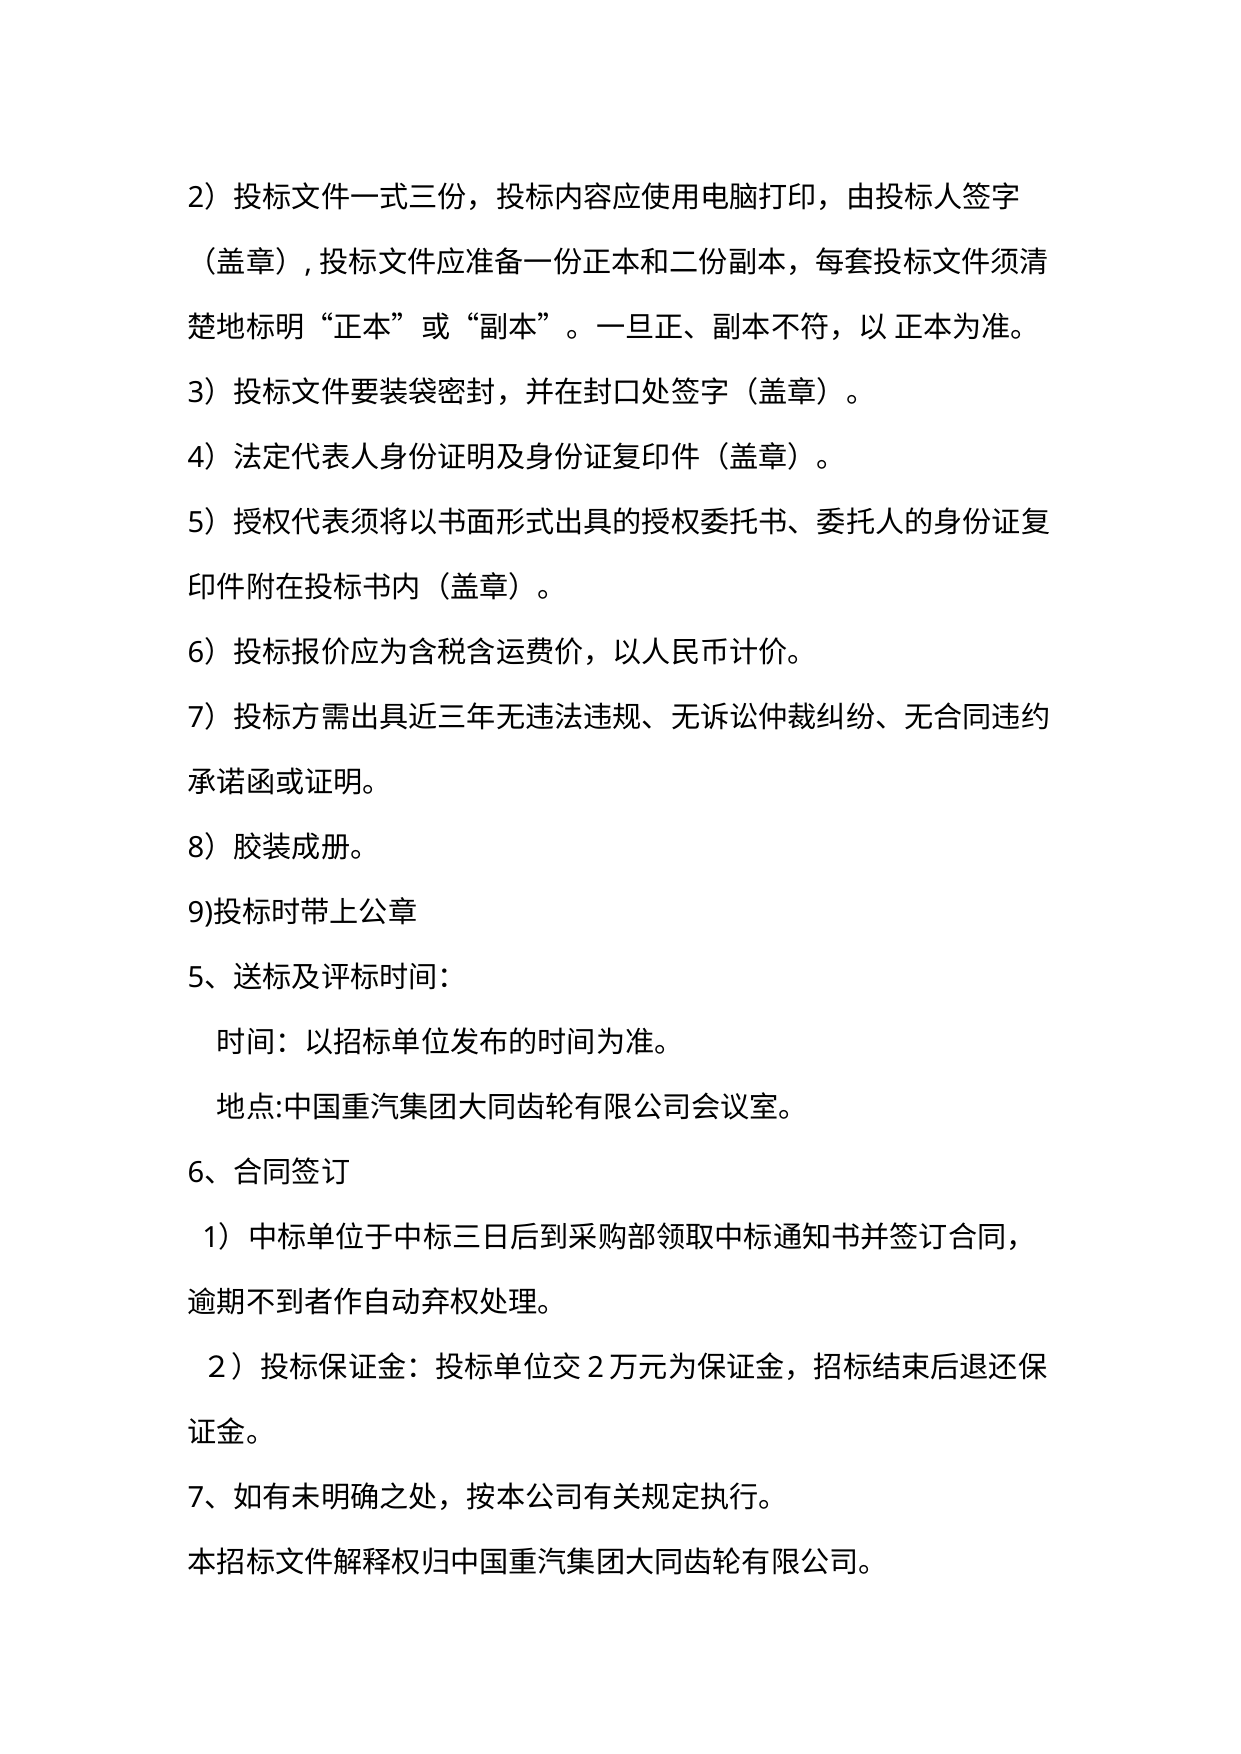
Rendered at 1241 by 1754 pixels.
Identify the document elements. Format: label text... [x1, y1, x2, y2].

text 5、送标及评标时间： [187, 942, 1053, 1007]
text 地点:中国重汽集团大同齿轮有限公司会议室。 [187, 1072, 1053, 1137]
text 9)投标时带上公章 [187, 877, 1053, 942]
text 8）胶装成册。 [187, 812, 1053, 877]
text 1）中标单位于中标三日后到采购部领取中标通知书并签订合同，逾期不到者作自动弃权处理。 [187, 1202, 1053, 1332]
text 6）投标报价应为含税含运费价，以人民币计价。 [187, 617, 1053, 682]
text 2）投标文件一式三份，投标内容应使用电脑打印，由投标人签字（盖章）, 投标文件应准备一份正本和二份副本，每套投标文件须清楚地标明“正本”或“副本”。一旦正、副本不符，以 正本为准。 [187, 162, 1053, 357]
text 4）法定代表人身份证明及身份证复印件（盖章）。 [187, 422, 1053, 487]
text 6、合同签订 [187, 1137, 1053, 1202]
text 5）授权代表须将以书面形式出具的授权委托书、委托人的身份证复印件附在投标书内（盖章）。 [187, 487, 1053, 617]
text 7）投标方需出具近三年无违法违规、无诉讼仲裁纠纷、无合同违约承诺函或证明。 [187, 682, 1053, 812]
text ２）投标保证金：投标单位交2万元为保证金，招标结束后退还保证金。 [187, 1332, 1053, 1462]
text 7、如有未明确之处，按本公司有关规定执行。 [187, 1462, 1053, 1527]
text 本招标文件解释权归中国重汽集团大同齿轮有限公司。 [187, 1527, 1053, 1592]
text 3）投标文件要装袋密封，并在封口处签字（盖章）。 [187, 357, 1053, 422]
text 时间：以招标单位发布的时间为准。 [187, 1007, 1053, 1072]
